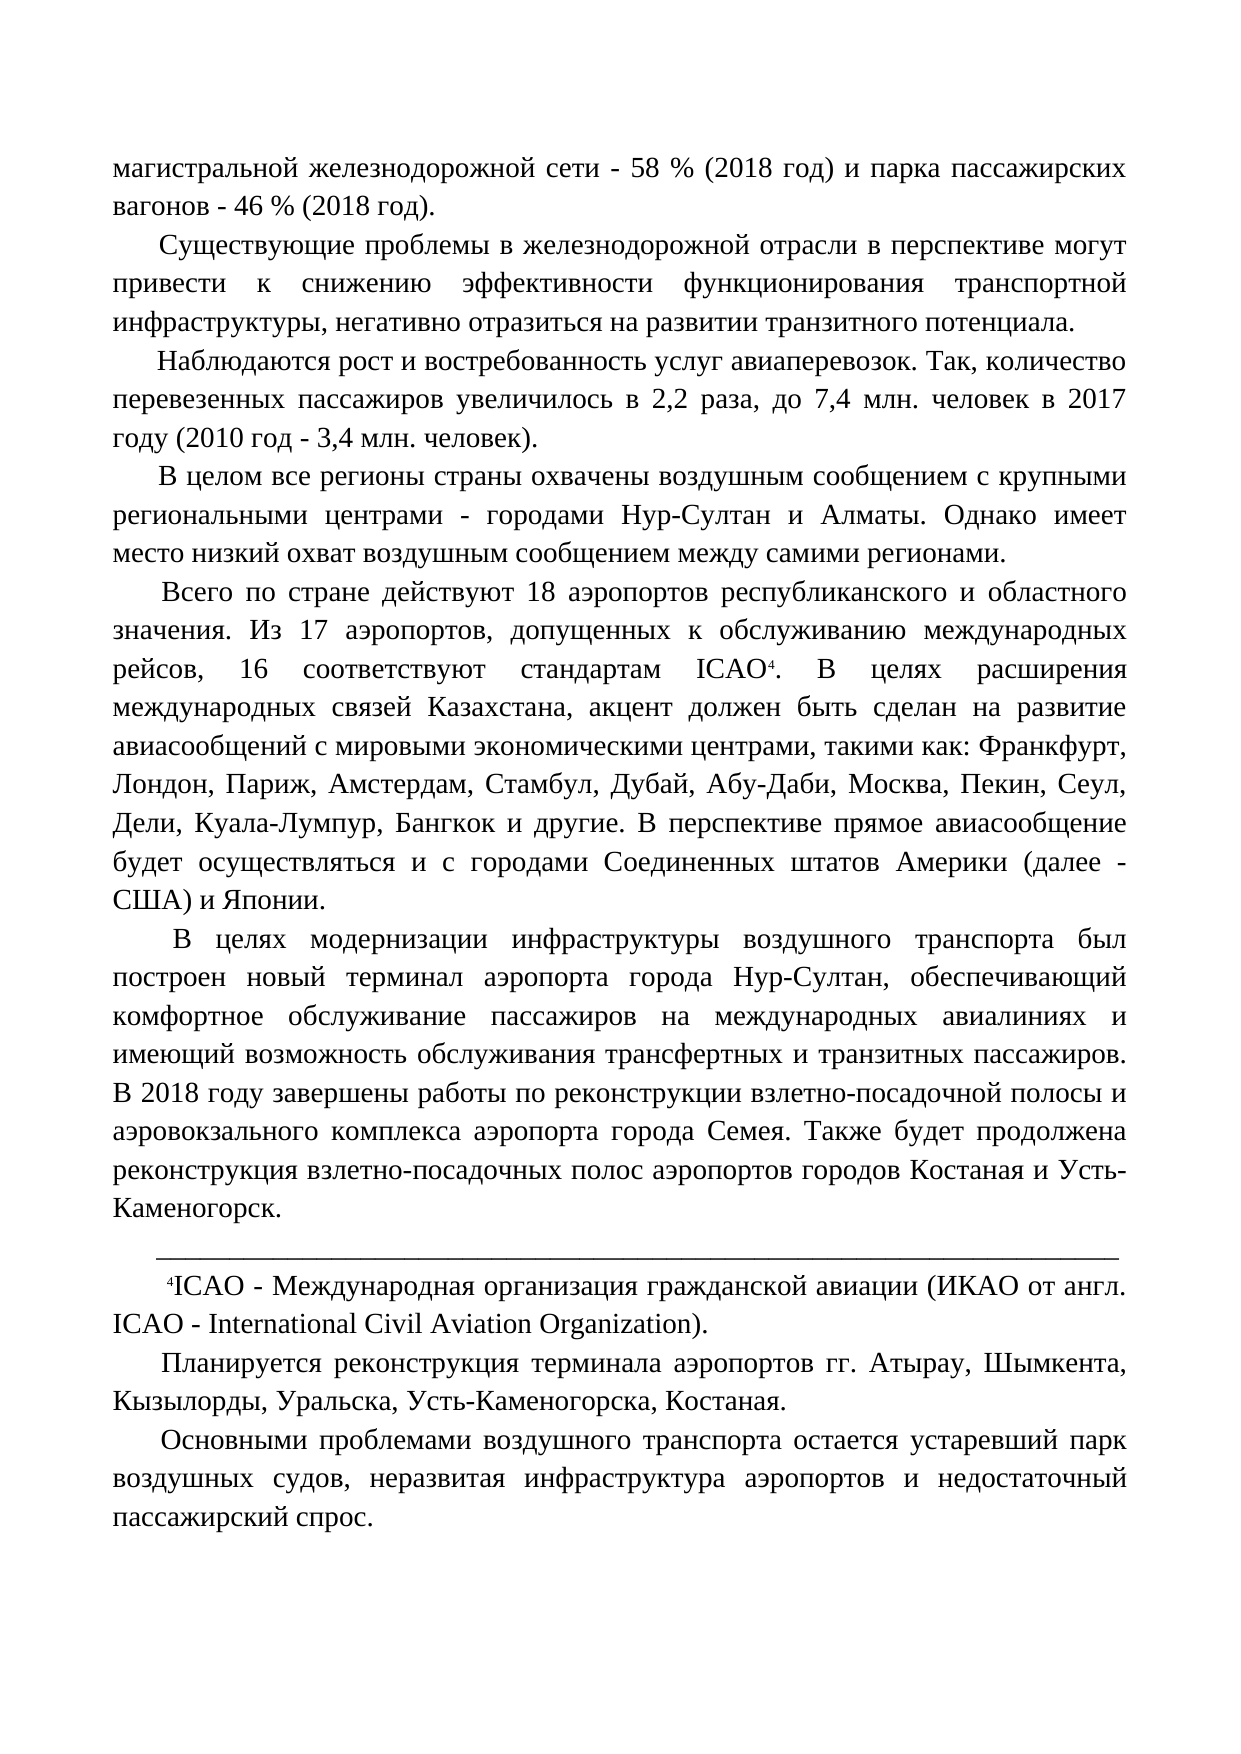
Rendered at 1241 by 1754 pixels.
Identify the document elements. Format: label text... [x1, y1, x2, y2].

text Всего по стране действуют 18 аэропортов республиканского и областного значения. Из 17 аэропортов, допущенных к обслуживанию международных рейсов, 16 соответствуют стандартам ICAO4. В целях расширения международных связей Казахстана, акцент должен быть сделан на развитие авиасообщений с мировыми экономическими центрами, такими как: Франкфурт, Лондон, Париж, Амстердам, Стамбул, Дубай, Абу-Даби, Москва, Пекин, Сеул, Дели, Куала-Лумпур, Бангкок и другие. В перспективе прямое авиасообщение будет осуществляться и с городами Соединенных штатов Америки (далее - США) и Японии. [112, 574, 1128, 916]
text В целях модернизации инфраструктуры воздушного транспорта был построен новый терминал аэропорта города Нур-Султан, обеспечивающий комфортное обслуживание пассажиров на международных авиалиниях и имеющий возможность обслуживания трансфертных и транзитных пассажиров. В 2018 году завершены работы по реконструкции взлетно-посадочной полосы и аэровокзального комплекса аэропорта города Семея. Также будет продолжена реконструкция взлетно-посадочных полос аэропортов городов Костаная и Усть- Каменогорск. [112, 921, 1128, 1224]
text 4ICAO - Международная организация гражданской авиации (ИКАО от англ. ICAO - International Civil Aviation Organization). [112, 1268, 1128, 1340]
text Планируется реконструкция терминала аэропортов гг. Атырау, Шымкента, Кызылорды, Уральска, Усть-Каменогорска, Костаная. [112, 1345, 1128, 1417]
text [112, 150, 1128, 222]
text В целом все регионы страны охвачены воздушным сообщением с крупными региональными центрами - городами Нур-Султан и Алматы. Однако имеет место низкий охват воздушным сообщением между самими регионами. [112, 458, 1128, 569]
text __________________________________________________________________ [112, 1229, 1128, 1263]
text Существующие проблемы в железнодорожной отрасли в перспективе могут привести к снижению эффективности функционирования транспортной инфраструктуры, негативно отразиться на развитии транзитного потенциала. [112, 227, 1128, 338]
text Наблюдаются рост и востребованность услуг авиаперевозок. Так, количество перевезенных пассажиров увеличилось в 2,2 раза, до 7,4 млн. человек в 2017 году (2010 год - 3,4 млн. человек). [112, 343, 1128, 453]
text Основными проблемами воздушного транспорта остается устаревший парк воздушных судов, неразвитая инфраструктура аэропортов и недостаточный пассажирский спрос. [112, 1422, 1128, 1532]
